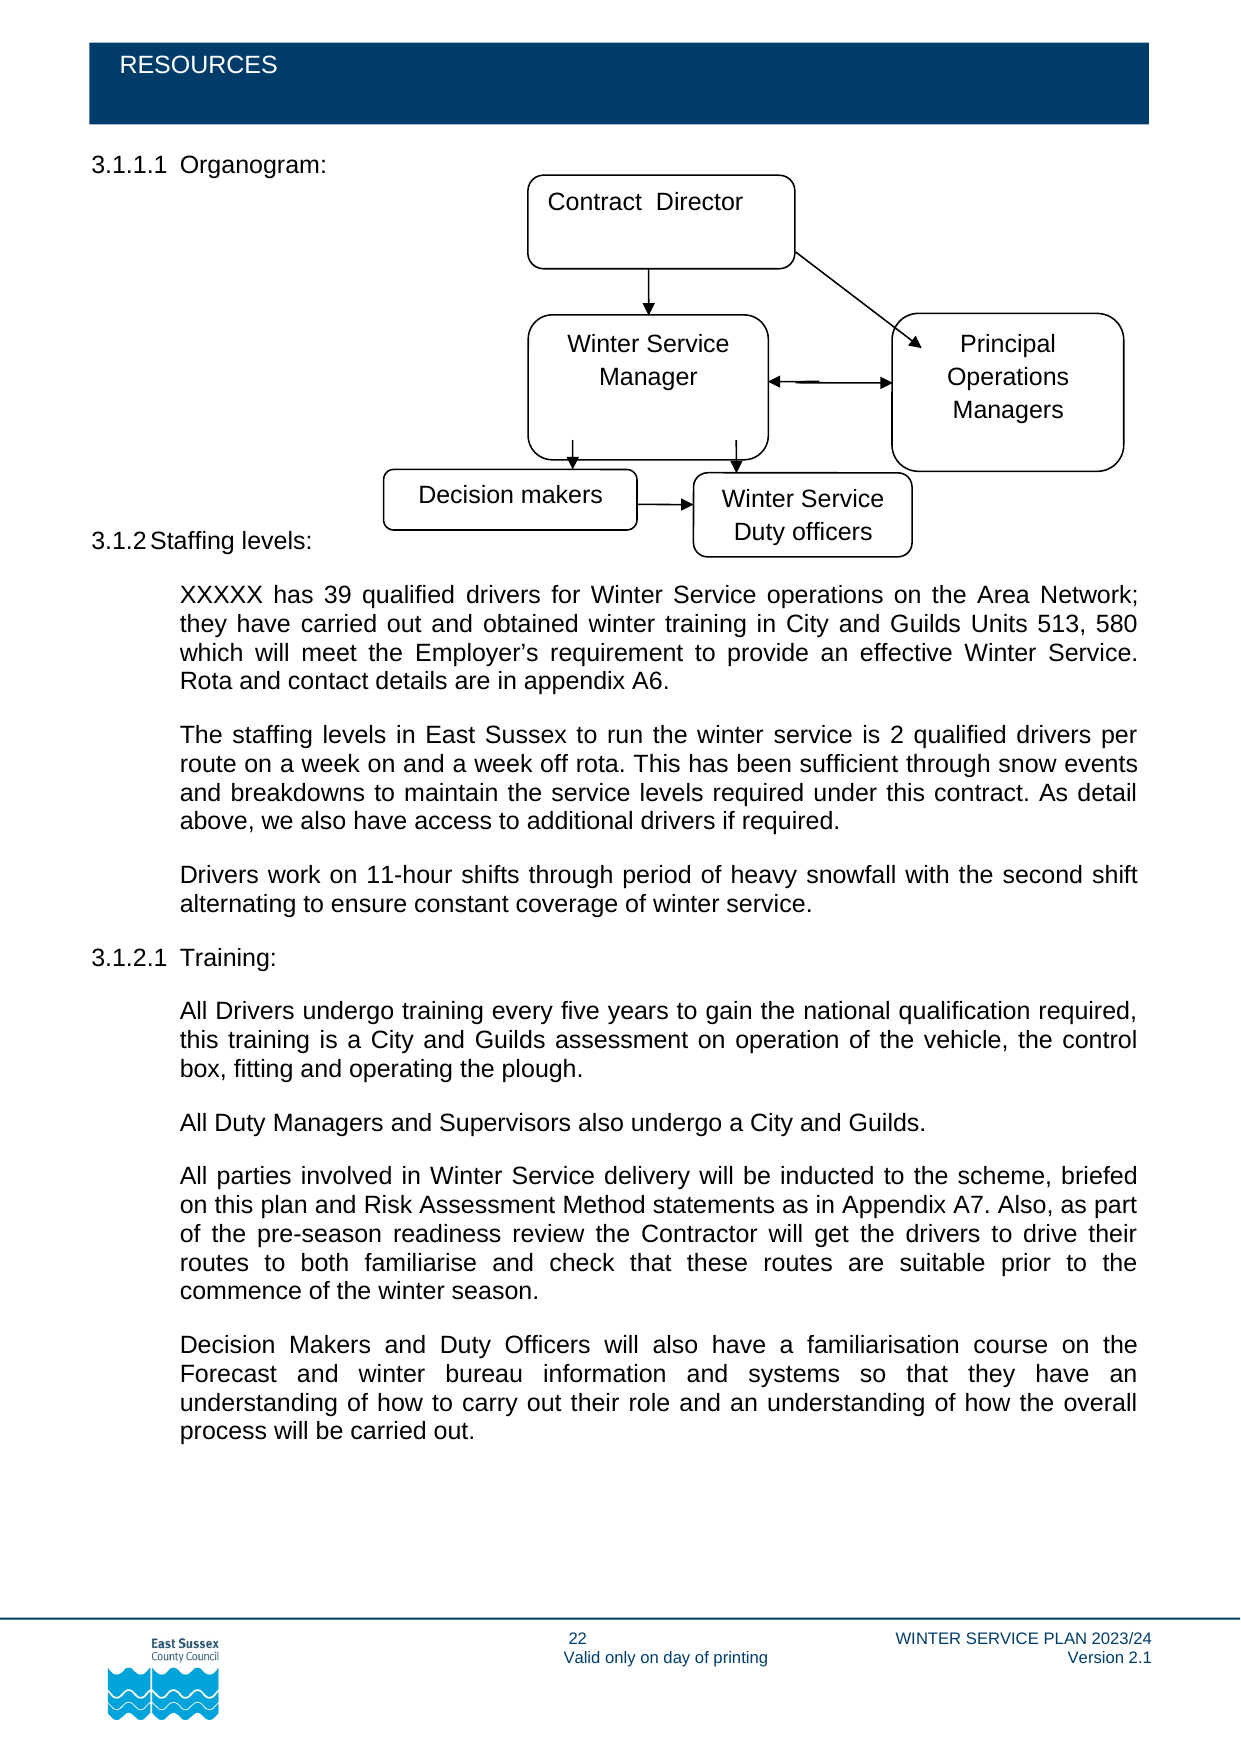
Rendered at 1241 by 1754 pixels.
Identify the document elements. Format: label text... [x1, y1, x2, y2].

text Staffing levels: [91, 526, 697, 555]
picture [190, 1713, 205, 1720]
text The staffing levels in East Sussex to run the winter service is 2 qualified drivers per route on a week on and a week off rota. This has been sufficient through snow events and breakdowns to maintain the service levels required under this contract. As detail above, we also have access to additional drivers if required. [179, 720, 1139, 835]
text Drivers work on 11-hour shifts through period of heavy snowfall with the second shift alternating to ensure constant coverage of winter service. [179, 860, 1139, 917]
text Training: [91, 942, 1139, 971]
picture [166, 1713, 181, 1720]
text XXXXX has 39 qualified drivers for Winter Service operations on the Area Network; they have carried out and obtained winter training in City and Guilds Units 513, 580 which will meet the Employer’s requirement to provide an effective Winter Service. Rota and contact details are in appendix A6. [179, 580, 1139, 695]
picture [107, 1638, 219, 1720]
text Decision Makers and Duty Officers will also have a familiarisation course on the Forecast and winter bureau information and systems so that they have an understanding of how to carry out their role and an understanding of how the overall process will be carried out. [179, 1330, 1139, 1445]
text All Duty Managers and Supervisors also undergo a City and Guilds. [179, 1107, 1139, 1136]
text All Drivers undergo training every five years to gain the national qualification required, this training is a City and Guilds assessment on operation of the vehicle, the control box, fitting and operating the plough. [179, 996, 1139, 1082]
picture [121, 1713, 137, 1720]
text Organogram: [91, 150, 1139, 179]
text All parties involved in Winter Service delivery will be inducted to the scheme, briefed on this plan and Risk Assessment Method statements as in Appendix A7. Also, as part of the pre-season readiness review the Contractor will get the drivers to drive their routes to both familiarise and check that these routes are suitable prior to the commence of the winter season. [179, 1161, 1139, 1305]
text Staffing levels: [908, 526, 1139, 555]
